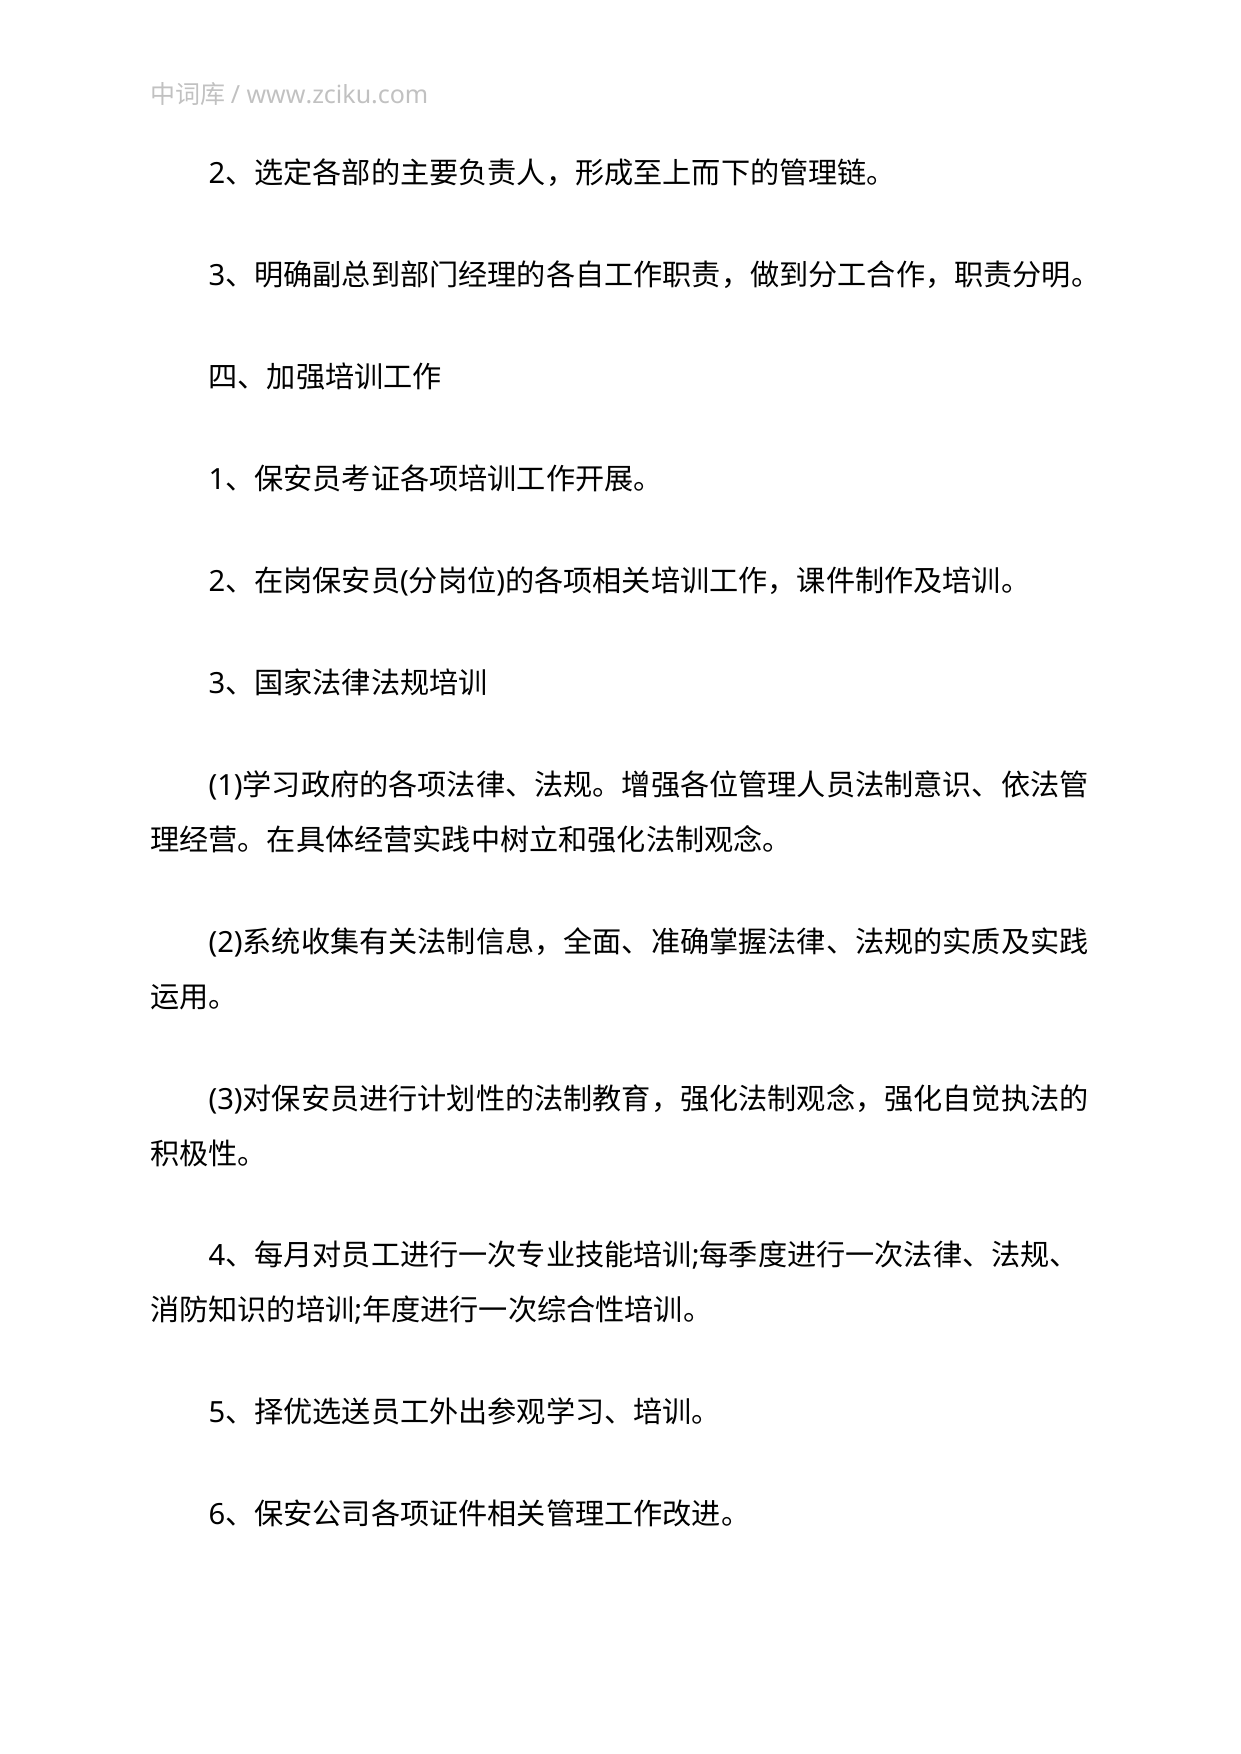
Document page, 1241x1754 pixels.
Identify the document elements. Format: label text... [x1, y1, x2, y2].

text 四、加强培训工作 [150, 354, 1090, 396]
text 4、每月对员工进行一次专业技能培训;每季度进行一次法律、法规、消防知识的培训;年度进行一次综合性培训。 [150, 1232, 1090, 1329]
text (2)系统收集有关法制信息，全面、准确掌握法律、法规的实质及实践运用。 [150, 918, 1090, 1016]
text 3、明确副总到部门经理的各自工作职责，做到分工合作，职责分明。 [150, 252, 1090, 294]
text 3、国家法律法规培训 [150, 660, 1090, 702]
text (3)对保安员进行计划性的法制教育，强化法制观念，强化自觉执法的积极性。 [150, 1075, 1090, 1172]
text 5、择优选送员工外出参观学习、培训。 [150, 1389, 1090, 1431]
text 2、选定各部的主要负责人，形成至上而下的管理链。 [150, 150, 1090, 192]
text 6、保安公司各项证件相关管理工作改进。 [150, 1491, 1090, 1533]
text 1、保安员考证各项培训工作开展。 [150, 456, 1090, 498]
text (1)学习政府的各项法律、法规。增强各位管理人员法制意识、依法管理经营。在具体经营实践中树立和强化法制观念。 [150, 762, 1090, 859]
text 2、在岗保安员(分岗位)的各项相关培训工作，课件制作及培训。 [150, 558, 1090, 600]
